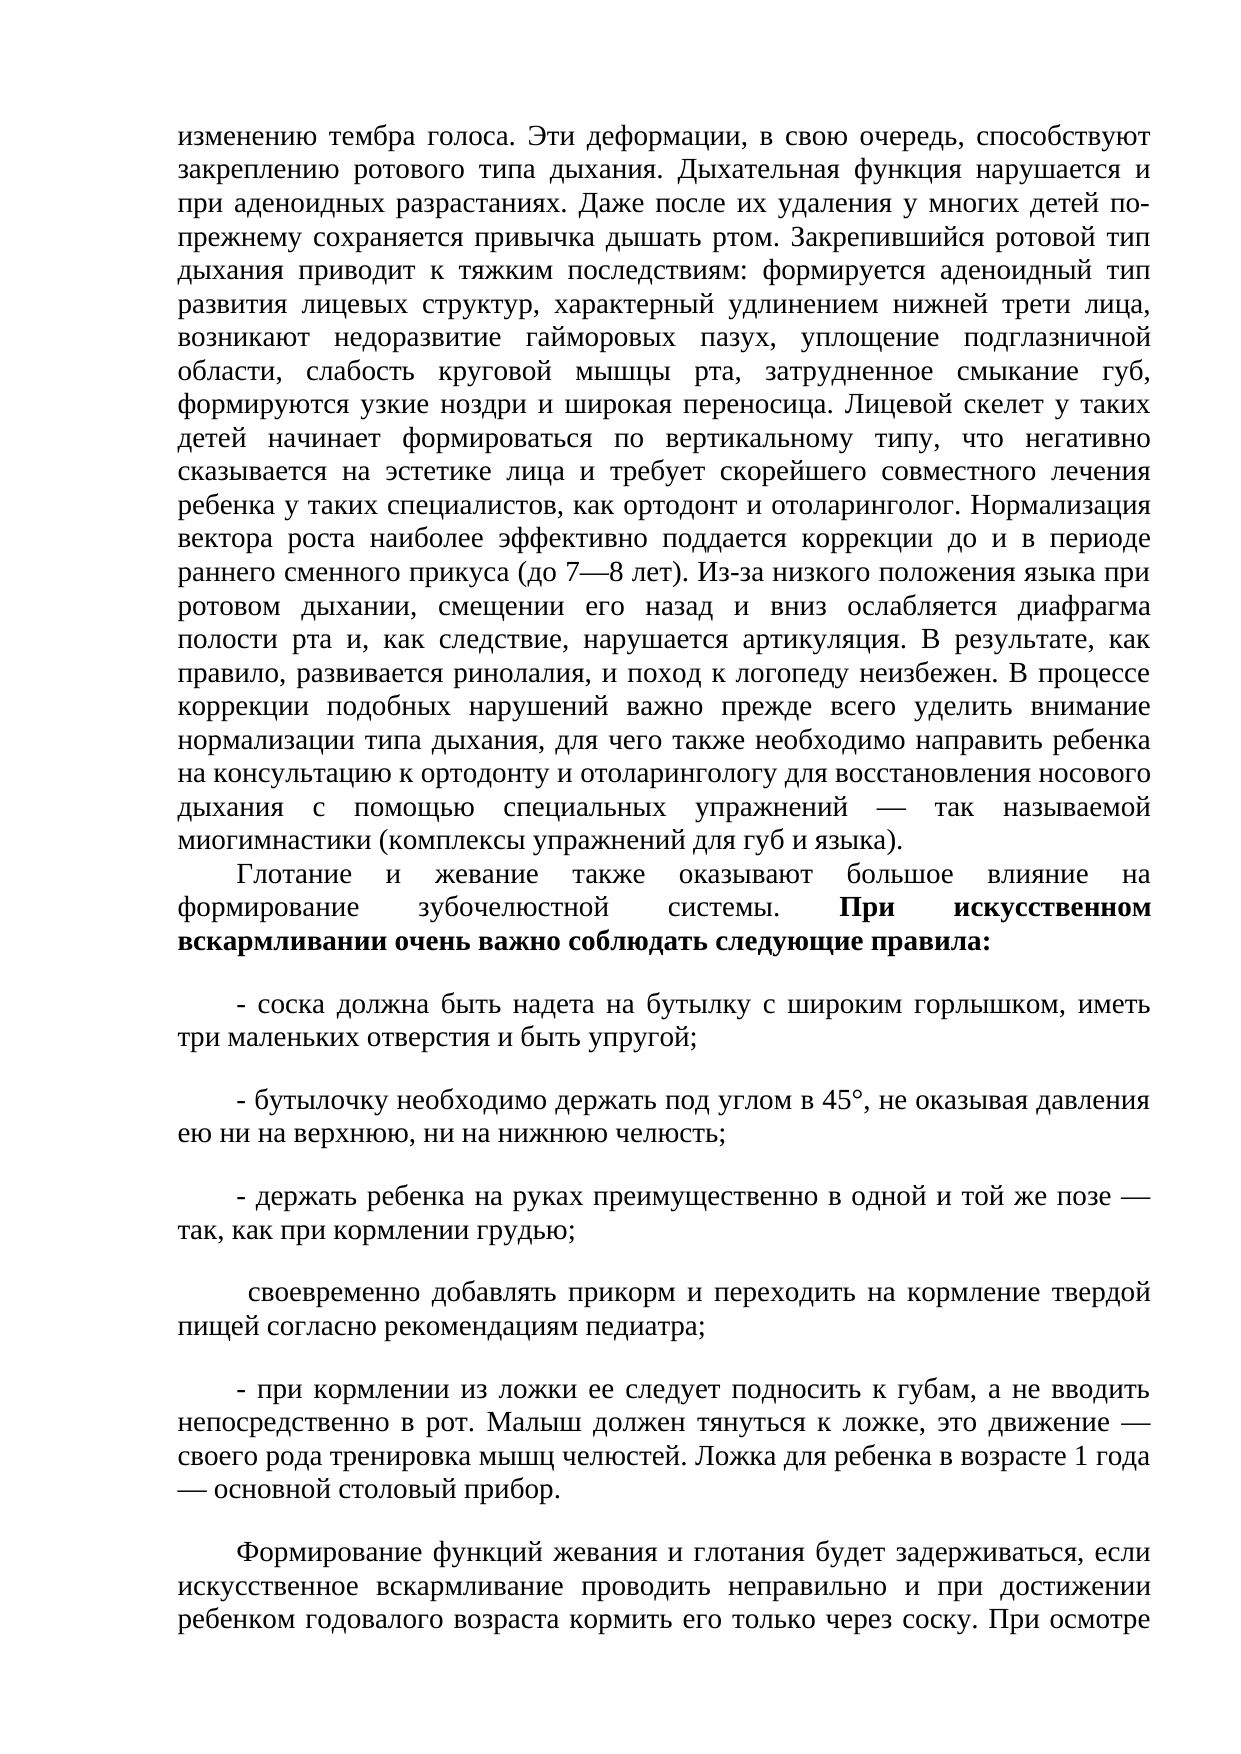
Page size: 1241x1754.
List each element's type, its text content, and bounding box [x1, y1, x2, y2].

text - соска должна быть надета на бутылку с широким горлышком, иметь три маленьких отверстия и быть упругой; [177, 986, 1152, 1053]
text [177, 1534, 1152, 1635]
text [177, 118, 1152, 856]
text - держать ребенка на руках преимущественно в одной и той же позе — так, как при кормлении грудью; [177, 1178, 1152, 1245]
text своевременно добавлять прикорм и переходить на кормление твердой пищей согласно рекомендациям педиатра; [177, 1274, 1152, 1342]
text - при кормлении из ложки ее следует подносить к губам, а не вводить непосредственно в рот. Малыш должен тянуться к ложке, это движение — своего рода тренировка мышц челюстей. Ложка для ребенка в возрасте 1 года — основной столовый прибор. [177, 1371, 1152, 1505]
text Глотание и жевание также оказывают большое влияние на формирование зубочелюстной системы. При искусственном вскармливании очень важно соблюдать следующие правила: [177, 856, 1152, 957]
text - бутылочку необходимо держать под углом в 45°, не оказывая давления ею ни на верхнюю, ни на нижнюю челюсть; [177, 1082, 1152, 1149]
